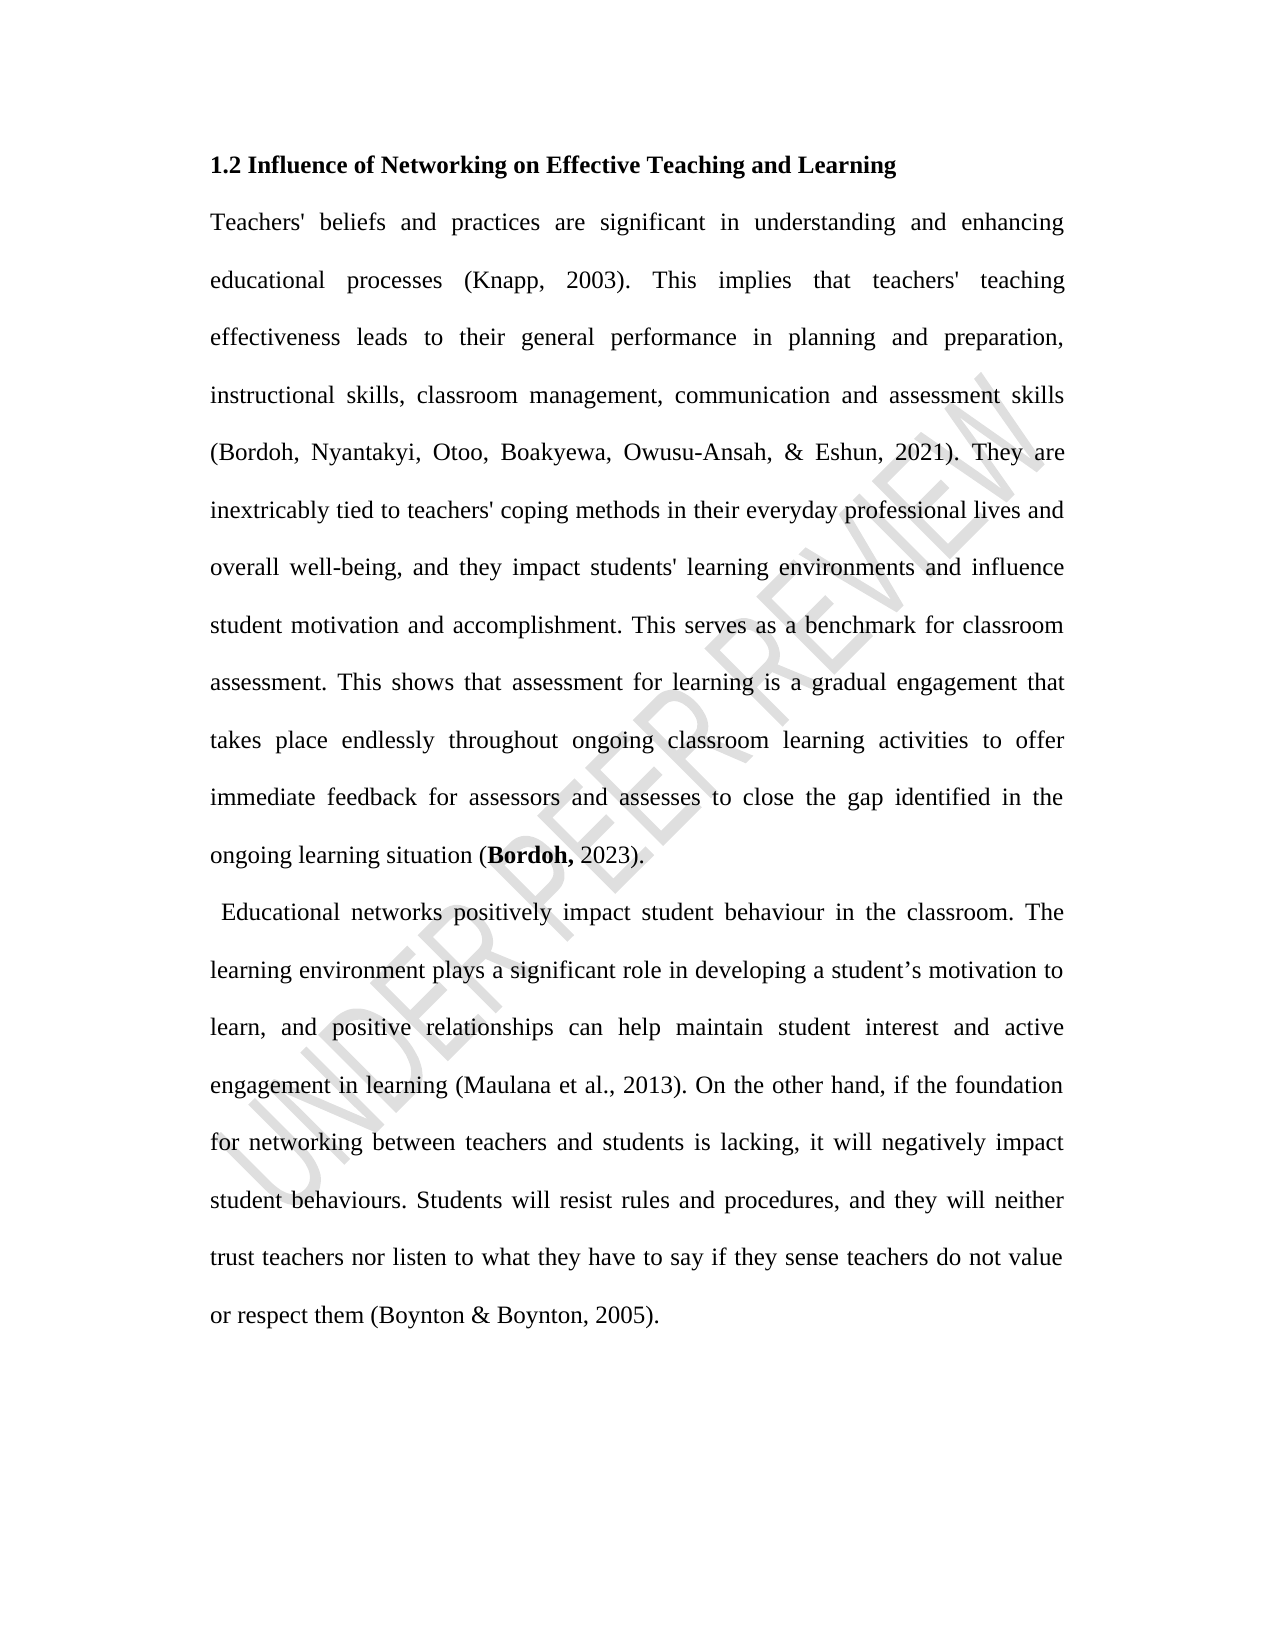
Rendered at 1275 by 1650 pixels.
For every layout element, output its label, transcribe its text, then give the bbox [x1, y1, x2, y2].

text Teachers' beliefs and practices are significant in understanding and enhancing educational processes (Knapp, 2003). This implies that teachers' teaching effectiveness leads to their general performance in planning and preparation, instructional skills, classroom management, communication and assessment skills (Bordoh, Nyantakyi, Otoo, Boakyewa, Owusu-Ansah, & Eshun, 2021). They are inextricably tied to teachers' coping methods in their everyday professional lives and overall well-being, and they impact students' learning environments and influence student motivation and accomplishment. This serves as a benchmark for classroom assessment. This shows that assessment for learning is a gradual engagement that takes place endlessly throughout ongoing classroom learning activities to offer immediate feedback for assessors and assesses to close the gap identified in the ongoing learning situation (Bordoh, 2023). [210, 207, 1065, 869]
text 1.2 Influence of Networking on Effective Teaching and Learning [210, 150, 1065, 179]
text Educational networks positively impact student behaviour in the classroom. The learning environment plays a significant role in developing a student’s motivation to learn, and positive relationships can help maintain student interest and active engagement in learning (Maulana et al., 2013). On the other hand, if the foundation for networking between teachers and students is lacking, it will negatively impact student behaviours. Students will resist rules and procedures, and they will neither trust teachers nor listen to what they have to say if they sense teachers do not value or respect them (Boynton & Boynton, 2005). [210, 897, 1065, 1329]
